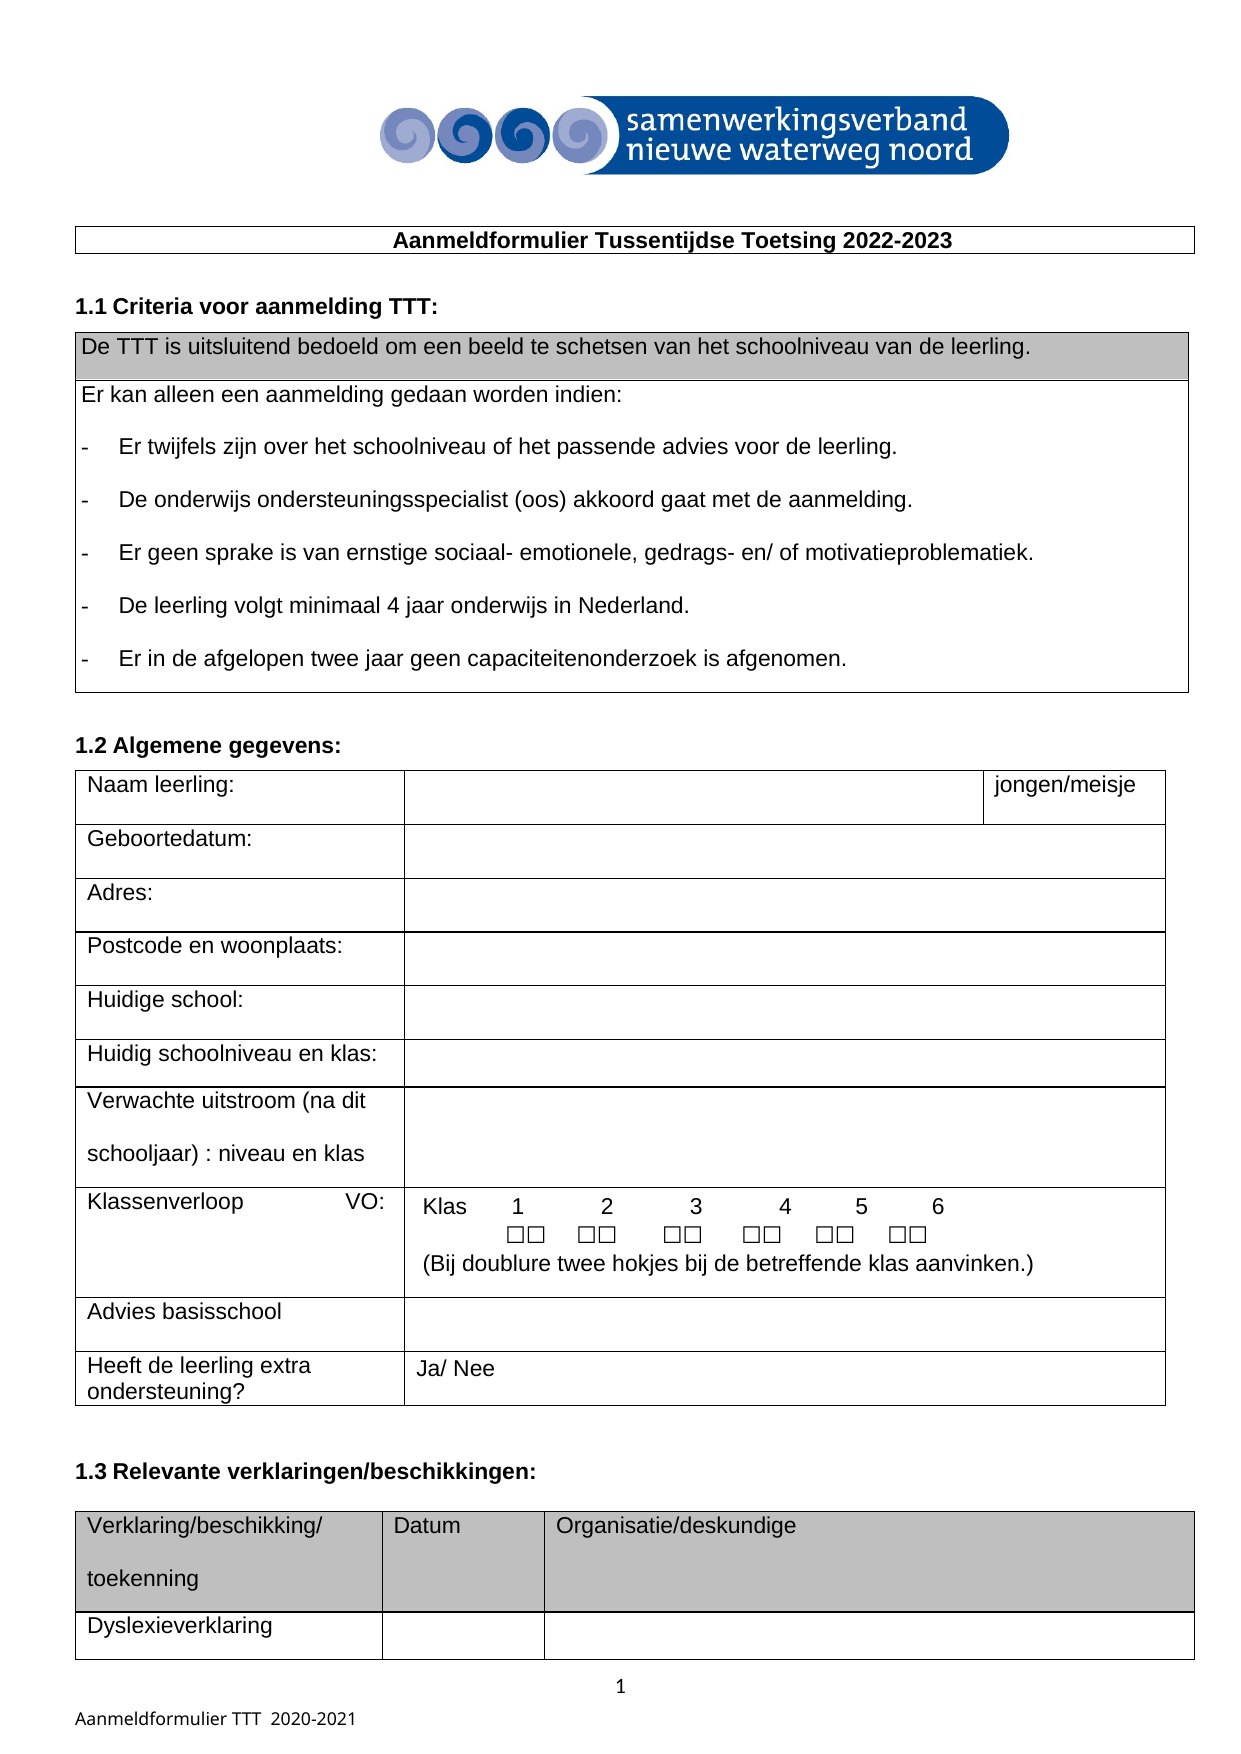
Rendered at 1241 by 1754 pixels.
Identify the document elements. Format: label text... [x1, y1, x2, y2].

table_cell [405, 1088, 1165, 1187]
table_cell Dyslexieverklaring [76, 1613, 382, 1659]
list Relevante verklaringen/beschikkingen: [75, 1458, 1165, 1484]
table_header Aanmeldformulier Tussentijdse Toetsing 2022-2023 [76, 227, 1194, 253]
table_header Datum [383, 1512, 544, 1611]
table_cell Ja/ Nee [405, 1352, 1165, 1404]
table_cell [405, 1298, 1165, 1351]
table_cell [405, 933, 1165, 985]
table_cell Klassenverloop VO: [76, 1188, 404, 1297]
table_cell Huidige school: [76, 986, 404, 1039]
table_cell Klas 1 2 3 4 5 6 (Bij doublure twee hokjes bij de betreffende klas aanvinken.) [405, 1188, 1165, 1297]
table_cell [545, 1613, 1194, 1659]
table_cell [405, 825, 1165, 878]
table_header [405, 771, 983, 824]
table_cell [383, 1613, 544, 1659]
table_header Organisatie/deskundige [545, 1512, 1194, 1611]
table_cell [405, 986, 1165, 1039]
table_cell [405, 1040, 1165, 1086]
list Criteria voor aanmelding TTT: [75, 293, 1165, 319]
list Algemene gegevens: [75, 732, 1165, 758]
table_cell Adres: [76, 879, 404, 931]
table_cell [405, 879, 1165, 931]
table_cell Huidig schoolniveau en klas: [76, 1040, 404, 1086]
table_header Naam leerling: [76, 771, 404, 824]
table_cell Er kan alleen een aanmelding gedaan worden indien: Er twijfels zijn over het schoolniveau of het passende advies voor de leerling. De onderwijs ondersteuningsspecialist (oos) akkoord gaat met de aanmelding. Er geen sprake is van ernstige sociaal- emotionele, gedrags- en/ of motivatieproblematiek. De leerling volgt minimaal 4 jaar onderwijs in Nederland. Er in de afgelopen twee jaar geen capaciteitenonderzoek is afgenomen. [76, 381, 1188, 692]
table_header De TTT is uitsluitend bedoeld om een beeld te schetsen van het schoolniveau van de leerling. [76, 333, 1188, 379]
table_cell Verwachte uitstroom (na dit schooljaar) : niveau en klas [76, 1088, 404, 1187]
table_header Verklaring/beschikking/ toekenning [76, 1512, 382, 1611]
table_cell Postcode en woonplaats: [76, 933, 404, 985]
table_cell Heeft de leerling extra ondersteuning? [76, 1352, 404, 1404]
table_cell Geboortedatum: [76, 825, 404, 878]
table_cell Advies basisschool [76, 1298, 404, 1351]
picture [358, 75, 1029, 195]
table_header jongen/meisje [984, 771, 1165, 824]
